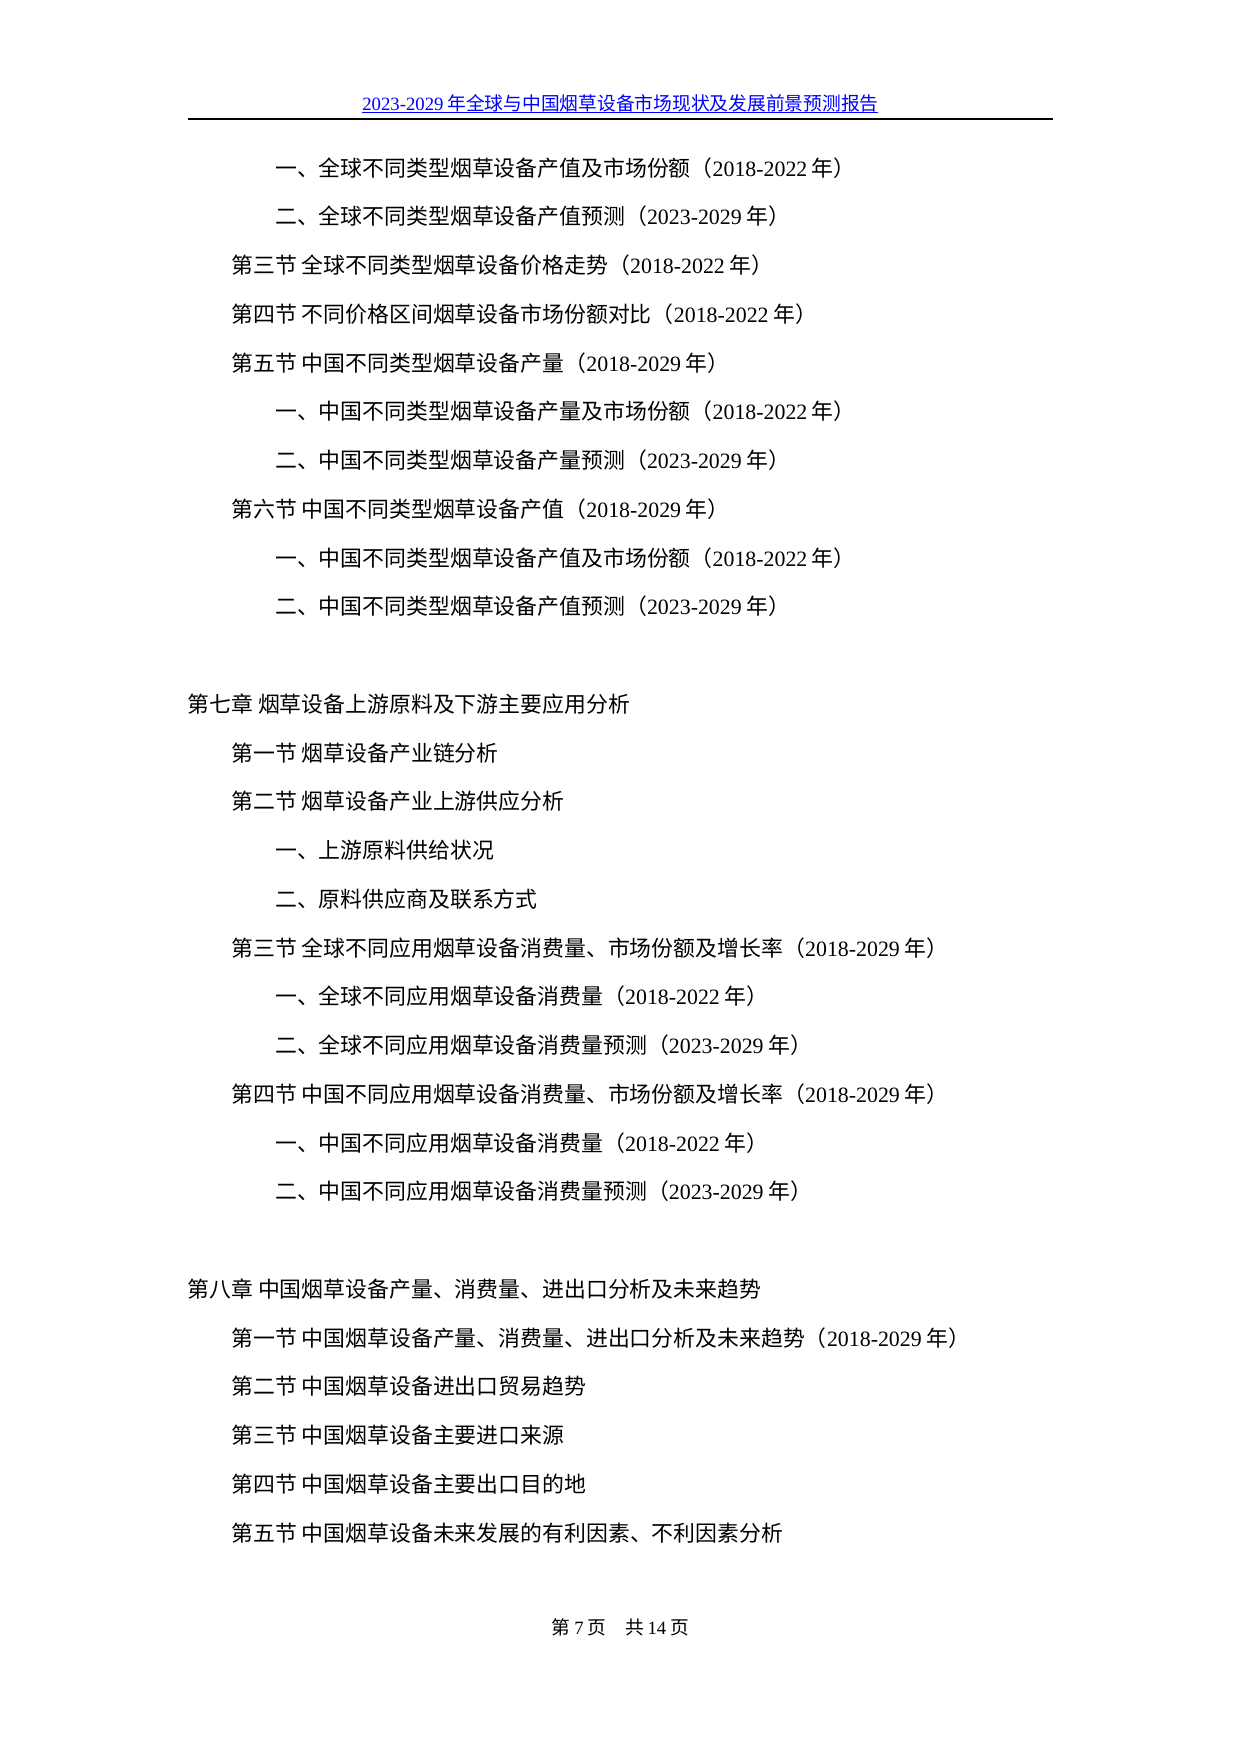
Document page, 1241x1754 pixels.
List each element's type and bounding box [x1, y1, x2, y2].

text [187, 150, 1053, 1548]
